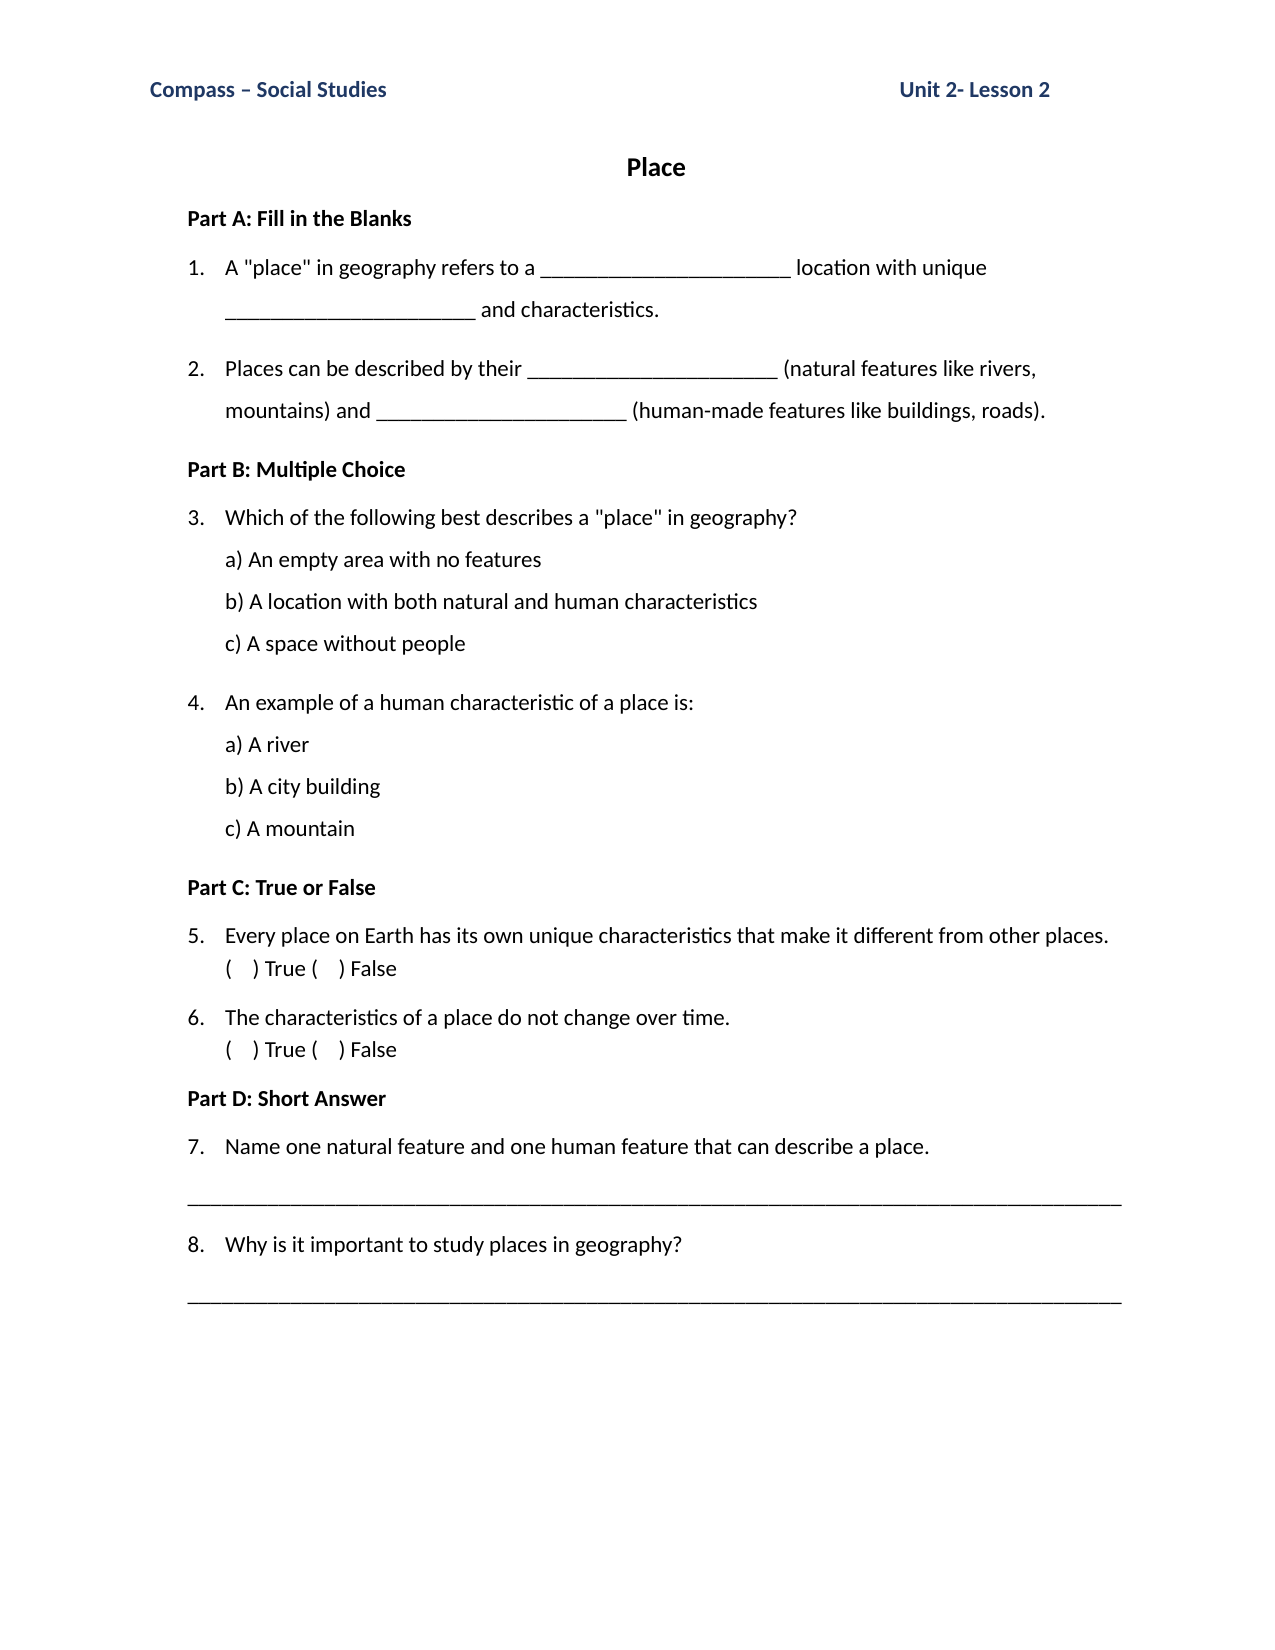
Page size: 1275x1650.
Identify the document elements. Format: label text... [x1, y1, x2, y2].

text Place [187, 150, 1125, 183]
list Which of the following best describes a "place" in geography? a) An empty area with no features b) A location with both natural and human characteristics c) A space without people [187, 503, 1125, 657]
list Places can be described by their ______________________ (natural features like rivers, mountains) and ______________________ (human-made features like buildings, roads). [187, 354, 1125, 424]
list Why is it important to study places in geography? [187, 1230, 1125, 1258]
text Part C: True or False [187, 873, 1125, 901]
list Every place on Earth has its own unique characteristics that make it different from other places. ( ) True ( ) False [187, 922, 1125, 982]
text Part B: Multiple Choice [187, 455, 1125, 483]
text Part A: Fill in the Blanks [187, 204, 1125, 233]
list A "place" in geography refers to a ______________________ location with unique ______________________ and characteristics. [187, 253, 1125, 323]
list Name one natural feature and one human feature that can describe a place. [187, 1132, 1125, 1161]
text __________________________________________________________________________________ [187, 1279, 1125, 1307]
text __________________________________________________________________________________ [187, 1181, 1125, 1209]
list An example of a human characteristic of a place is: a) A river b) A city building c) A mountain [187, 688, 1125, 842]
text Part D: Short Answer [187, 1084, 1125, 1112]
list The characteristics of a place do not change over time. ( ) True ( ) False [187, 1003, 1125, 1063]
